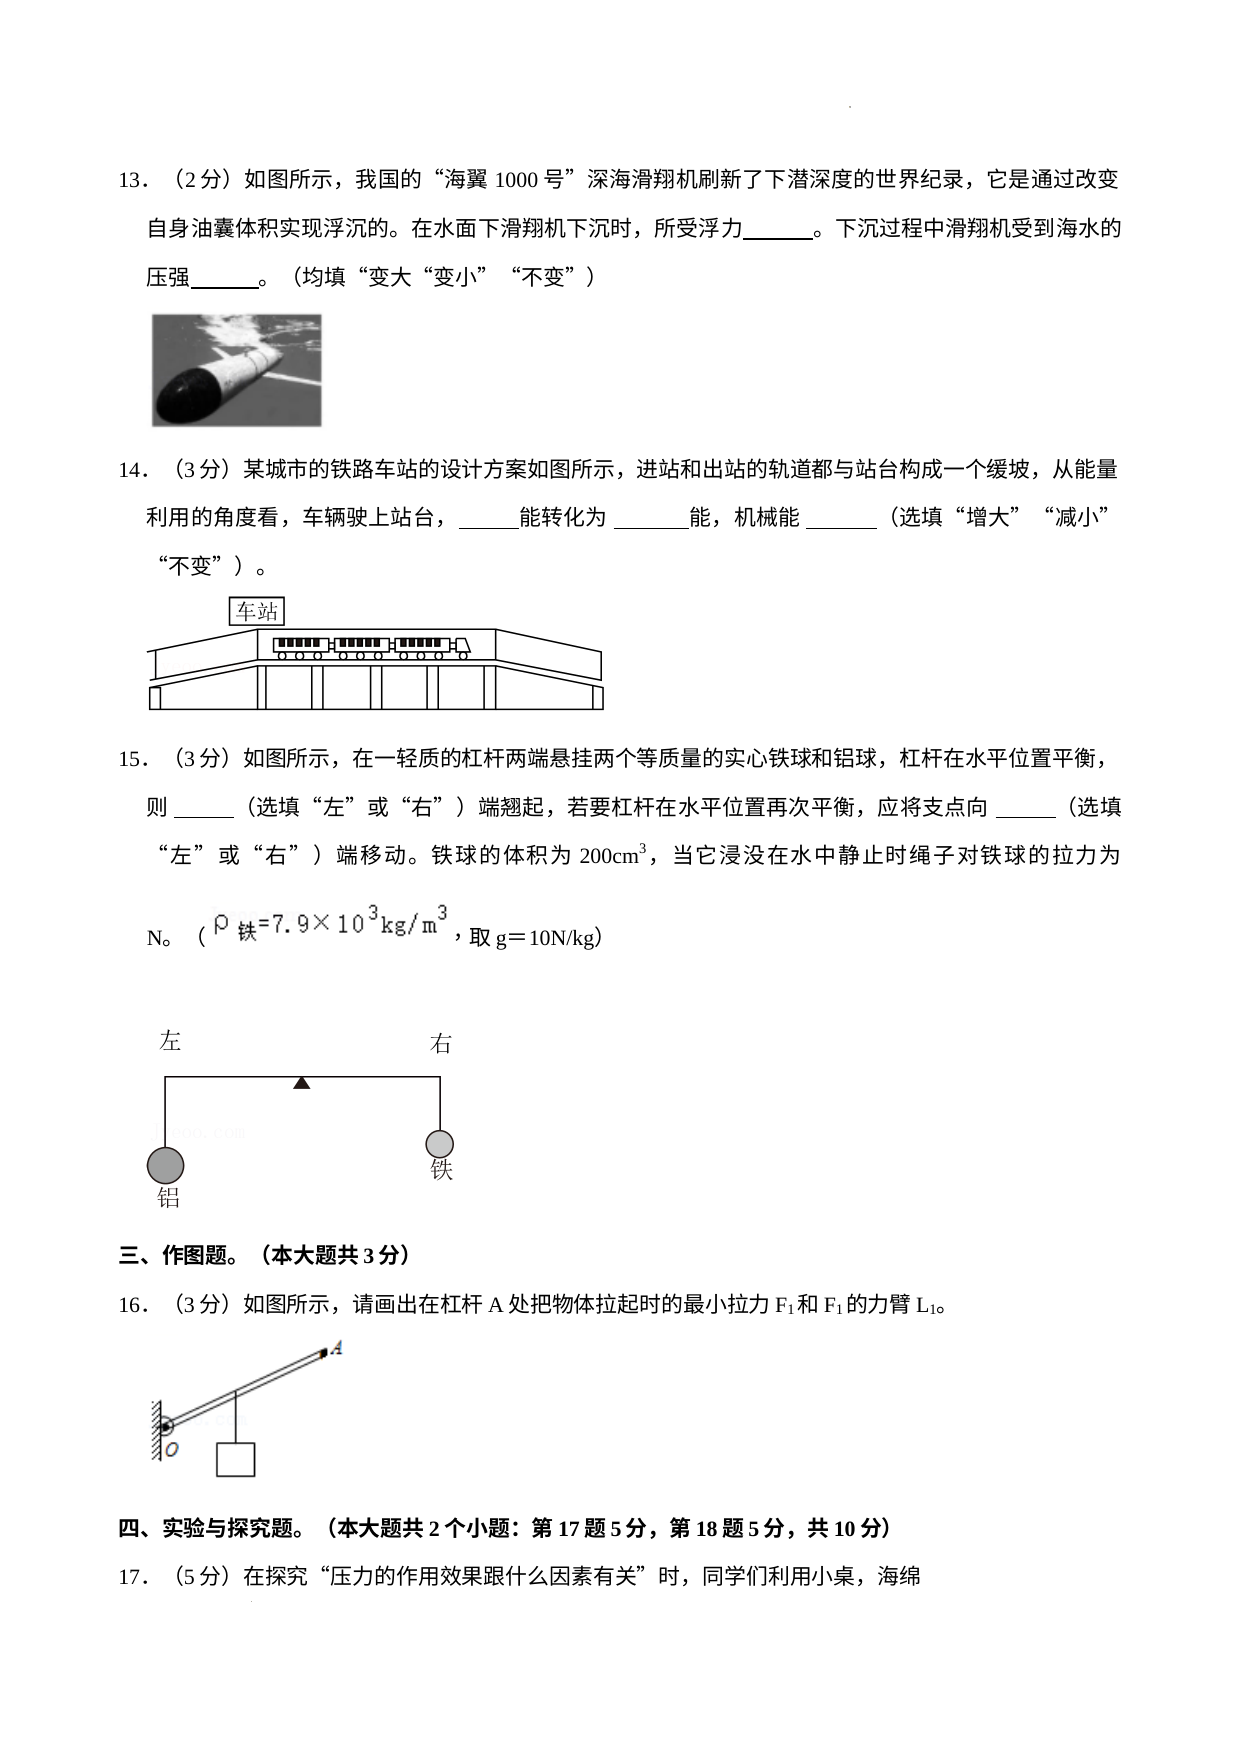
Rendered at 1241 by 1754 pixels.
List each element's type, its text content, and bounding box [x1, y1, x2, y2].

text 三、作图题。（本大题共3分） [118, 1238, 1122, 1270]
text 15．（3分）如图所示，在一轻质的杠杆两端悬挂两个等质量的实心铁球和铝球，杠杆在水平位置平衡，则 （选填“左”或“右”）端翘起，若要杠杆在水平位置再次平衡，应将支点向 （选填“左”或“右”）端移动。铁球的体积为200cm3，当它浸没在水中静止时绳子对铁球的拉力为 N。（，取g＝10N/kg） [118, 740, 1122, 968]
text 16．（3分）如图所示，请画出在杠杆A处把物体拉起时的最小拉力F1和F1的力臂L1。 [118, 1286, 1122, 1319]
text 13．（2分）如图所示，我国的“海翼1000号”深海滑翔机刷新了下潜深度的世界纪录，它是通过改变自身油囊体积实现浮沉的。在水面下滑翔机下沉时，所受浮力 。下沉过程中滑翔机受到海水的压强 。（均填“变大“变小”“不变”） [118, 162, 1122, 292]
picture [146, 596, 605, 712]
text 14．（3分）某城市的铁路车站的设计方案如图所示，进站和出站的轨道都与站台构成一个缓坡，从能量利用的角度看，车辆驶上站台， 能转化为 能，机械能 （选填“增大”“减小”“不变”）。 [118, 451, 1122, 581]
picture [146, 1029, 455, 1210]
picture [206, 902, 448, 946]
picture [146, 307, 328, 432]
picture [146, 1334, 348, 1482]
text 四、实验与探究题。（本大题共2个小题：第17题5分，第18题5分，共10分） [118, 1510, 1122, 1543]
text 17．（5分）在探究“压力的作用效果跟什么因素有关”时，同学们利用小桌，海绵 [118, 1559, 1122, 1591]
